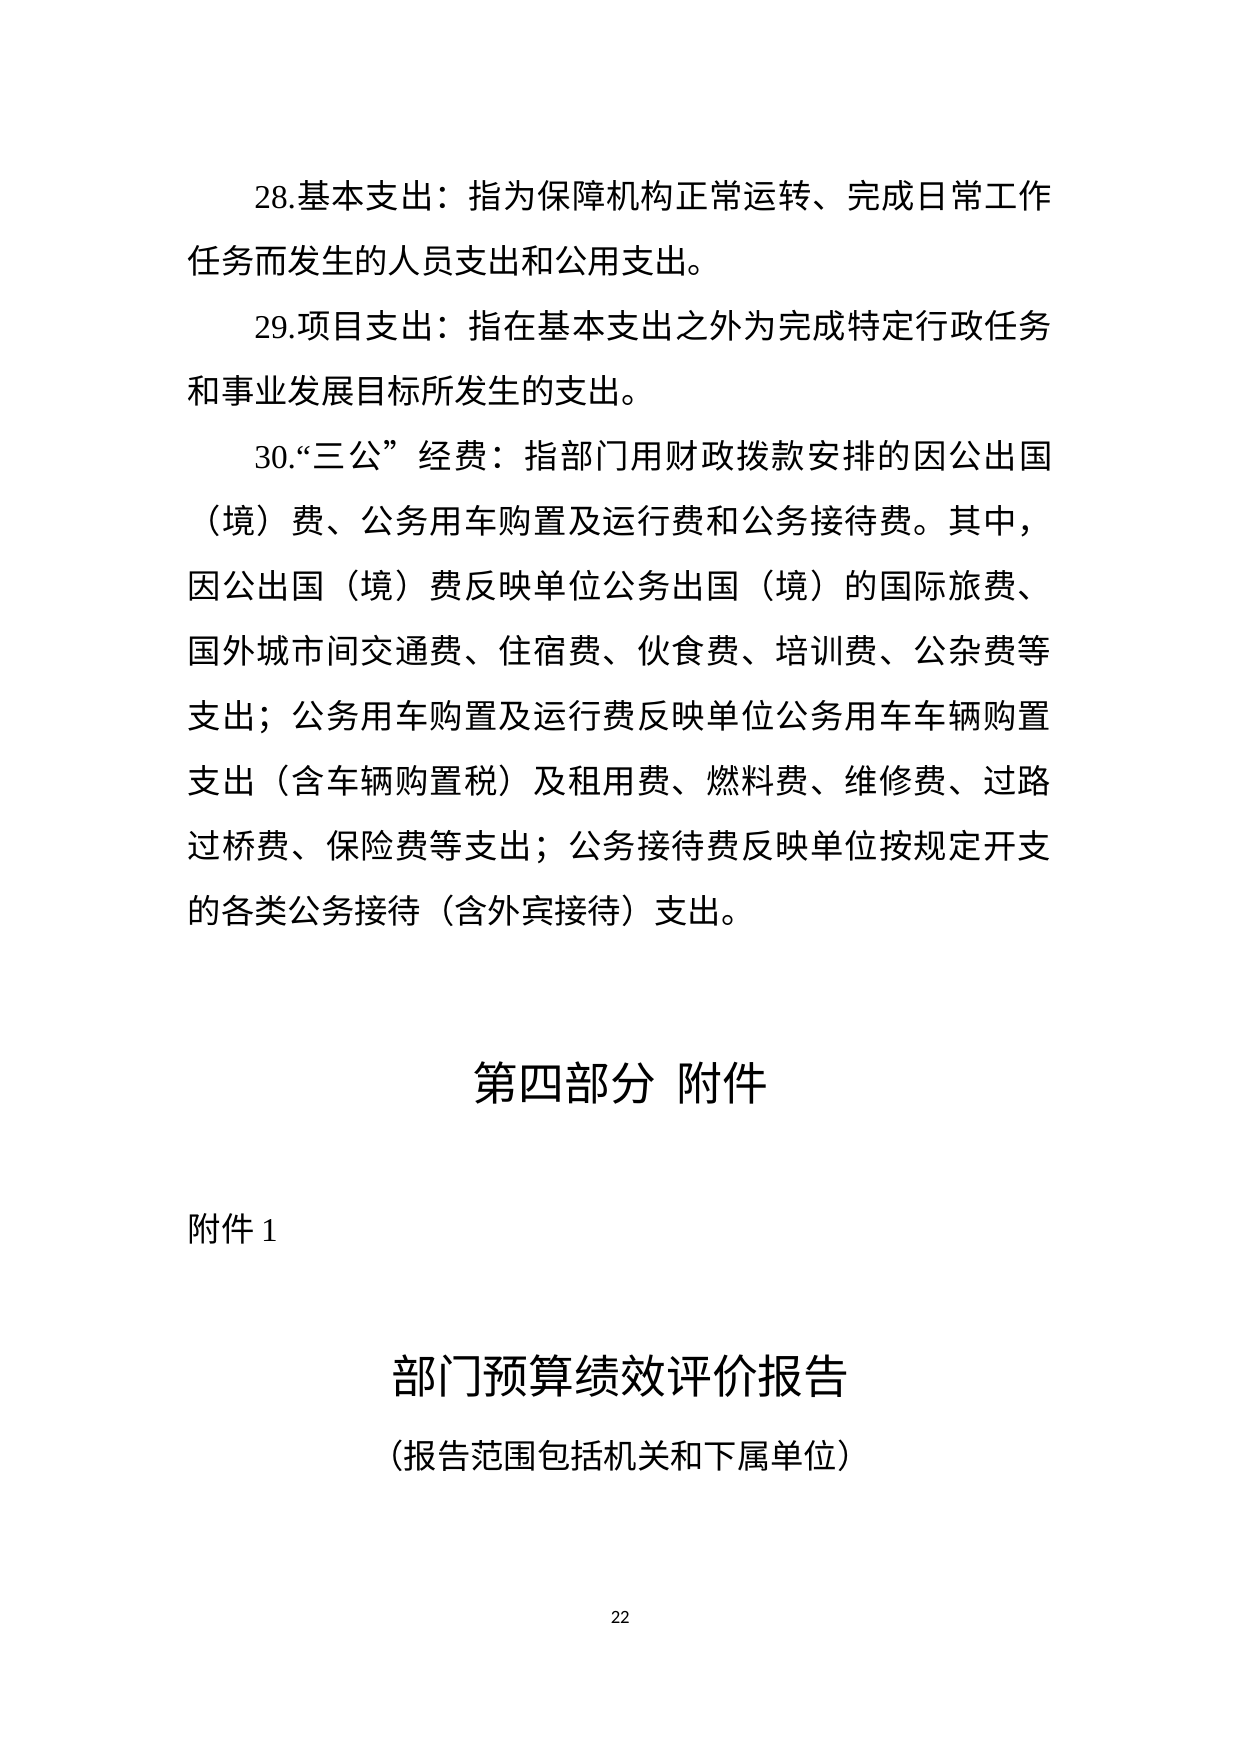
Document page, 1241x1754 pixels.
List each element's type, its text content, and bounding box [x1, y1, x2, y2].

text 附件1 [187, 1194, 1053, 1259]
text 第四部分 附件 [187, 1032, 1053, 1129]
text 30.“三公”经费：指部门用财政拨款安排的因公出国（境）费、公务用车购置及运行费和公务接待费。其中，因公出国（境）费反映单位公务出国（境）的国际旅费、国外城市间交通费、住宿费、伙食费、培训费、公杂费等支出；公务用车购置及运行费反映单位公务用车车辆购置支出（含车辆购置税）及租用费、燃料费、维修费、过路过桥费、保险费等支出；公务接待费反映单位按规定开支的各类公务接待（含外宾接待）支出。 [187, 422, 1053, 942]
text 28.基本支出：指为保障机构正常运转、完成日常工作任务而发生的人员支出和公用支出。 [187, 162, 1053, 292]
text （报告范围包括机关和下属单位） [187, 1422, 1053, 1487]
text 部门预算绩效评价报告 [187, 1324, 1053, 1422]
text 29.项目支出：指在基本支出之外为完成特定行政任务和事业发展目标所发生的支出。 [187, 292, 1053, 422]
